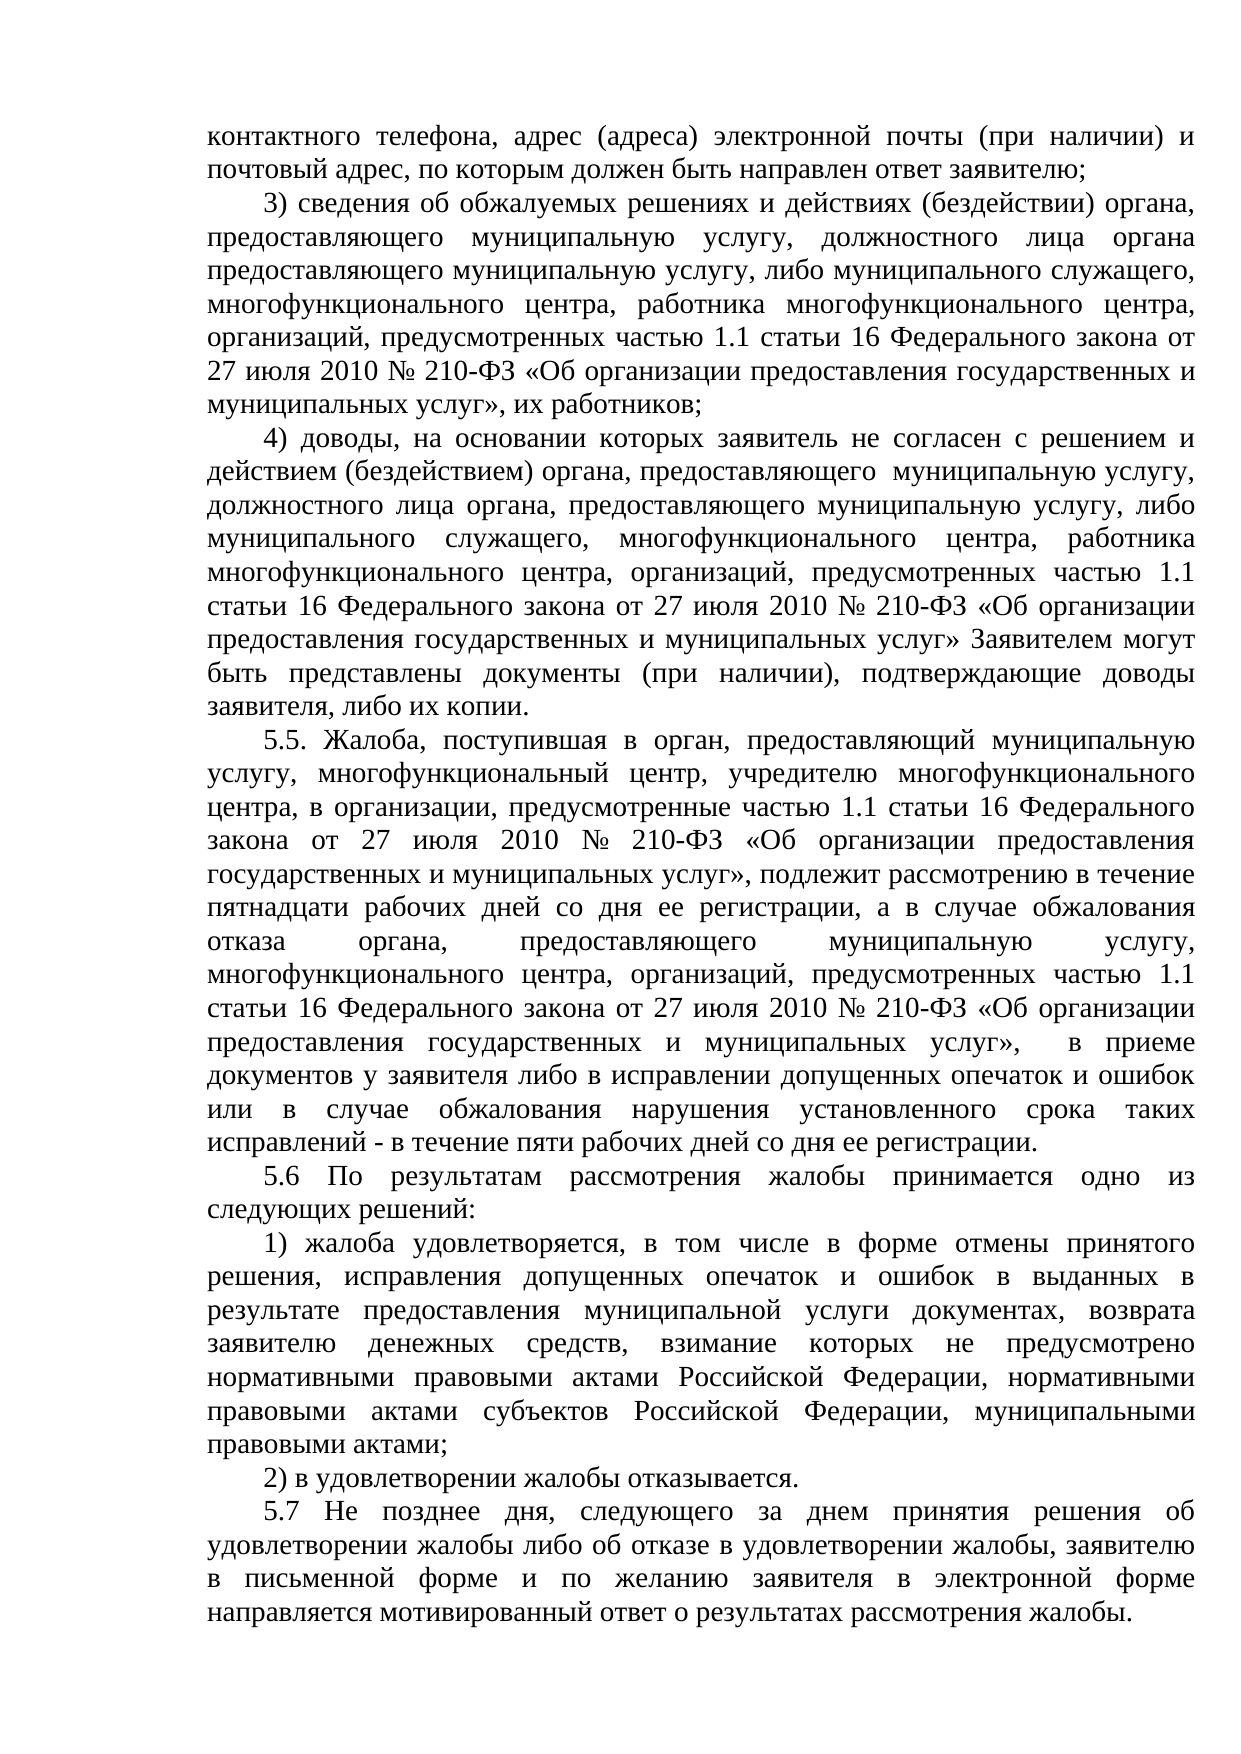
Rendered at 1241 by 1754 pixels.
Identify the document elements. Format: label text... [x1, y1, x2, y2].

text 5.7 Не позднее дня, следующего за днем принятия решения об удовлетворении жалобы либо об отказе в удовлетворении жалобы, заявителю в письменной форме и по желанию заявителя в электронной форме направляется мотивированный ответ о результатах рассмотрения жалобы. [207, 1493, 1196, 1627]
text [207, 118, 1196, 185]
text 5.5. Жалоба, поступившая в орган, предоставляющий муниципальную услугу, многофункциональный центр, учредителю многофункционального центра, в организации, предусмотренные частью 1.1 статьи 16 Федерального закона от 27 июля 2010 № 210-ФЗ «Об организации предоставления государственных и муниципальных услуг», подлежит рассмотрению в течение пятнадцати рабочих дней со дня ее регистрации, а в случае обжалования отказа органа, предоставляющего муниципальную услугу, многофункционального центра, организаций, предусмотренных частью 1.1 статьи 16 Федерального закона от 27 июля 2010 № 210-ФЗ «Об организации предоставления государственных и муниципальных услуг», в приеме документов у заявителя либо в исправлении допущенных опечаток и ошибок или в случае обжалования нарушения установленного срока таких исправлений - в течение пяти рабочих дней со дня ее регистрации. [207, 722, 1196, 1158]
text 1) жалоба удовлетворяется, в том числе в форме отмены принятого решения, исправления допущенных опечаток и ошибок в выданных в результате предоставления муниципальной услуги документах, возврата заявителю денежных средств, взимание которых не предусмотрено нормативными правовыми актами Российской Федерации, нормативными правовыми актами субъектов Российской Федерации, муниципальными правовыми актами; [207, 1225, 1196, 1460]
text 2) в удовлетворении жалобы отказывается. [207, 1460, 1196, 1493]
text 5.6 По результатам рассмотрения жалобы принимается одно из следующих решений: [207, 1158, 1196, 1225]
text 4) доводы, на основании которых заявитель не согласен с решением и действием (бездействием) органа, предоставляющего муниципальную услугу, должностного лица органа, предоставляющего муниципальную услугу, либо муниципального служащего, многофункционального центра, работника многофункционального центра, организаций, предусмотренных частью 1.1 статьи 16 Федерального закона от 27 июля 2010 № 210-ФЗ «Об организации предоставления государственных и муниципальных услуг» Заявителем могут быть представлены документы (при наличии), подтверждающие доводы заявителя, либо их копии. [207, 420, 1196, 722]
text 3) сведения об обжалуемых решениях и действиях (бездействии) органа, предоставляющего муниципальную услугу, должностного лица органа предоставляющего муниципальную услугу, либо муниципального служащего, многофункционального центра, работника многофункционального центра, организаций, предусмотренных частью 1.1 статьи 16 Федерального закона от 27 июля 2010 № 210-ФЗ «Об организации предоставления государственных и муниципальных услуг», их работников; [207, 185, 1196, 420]
